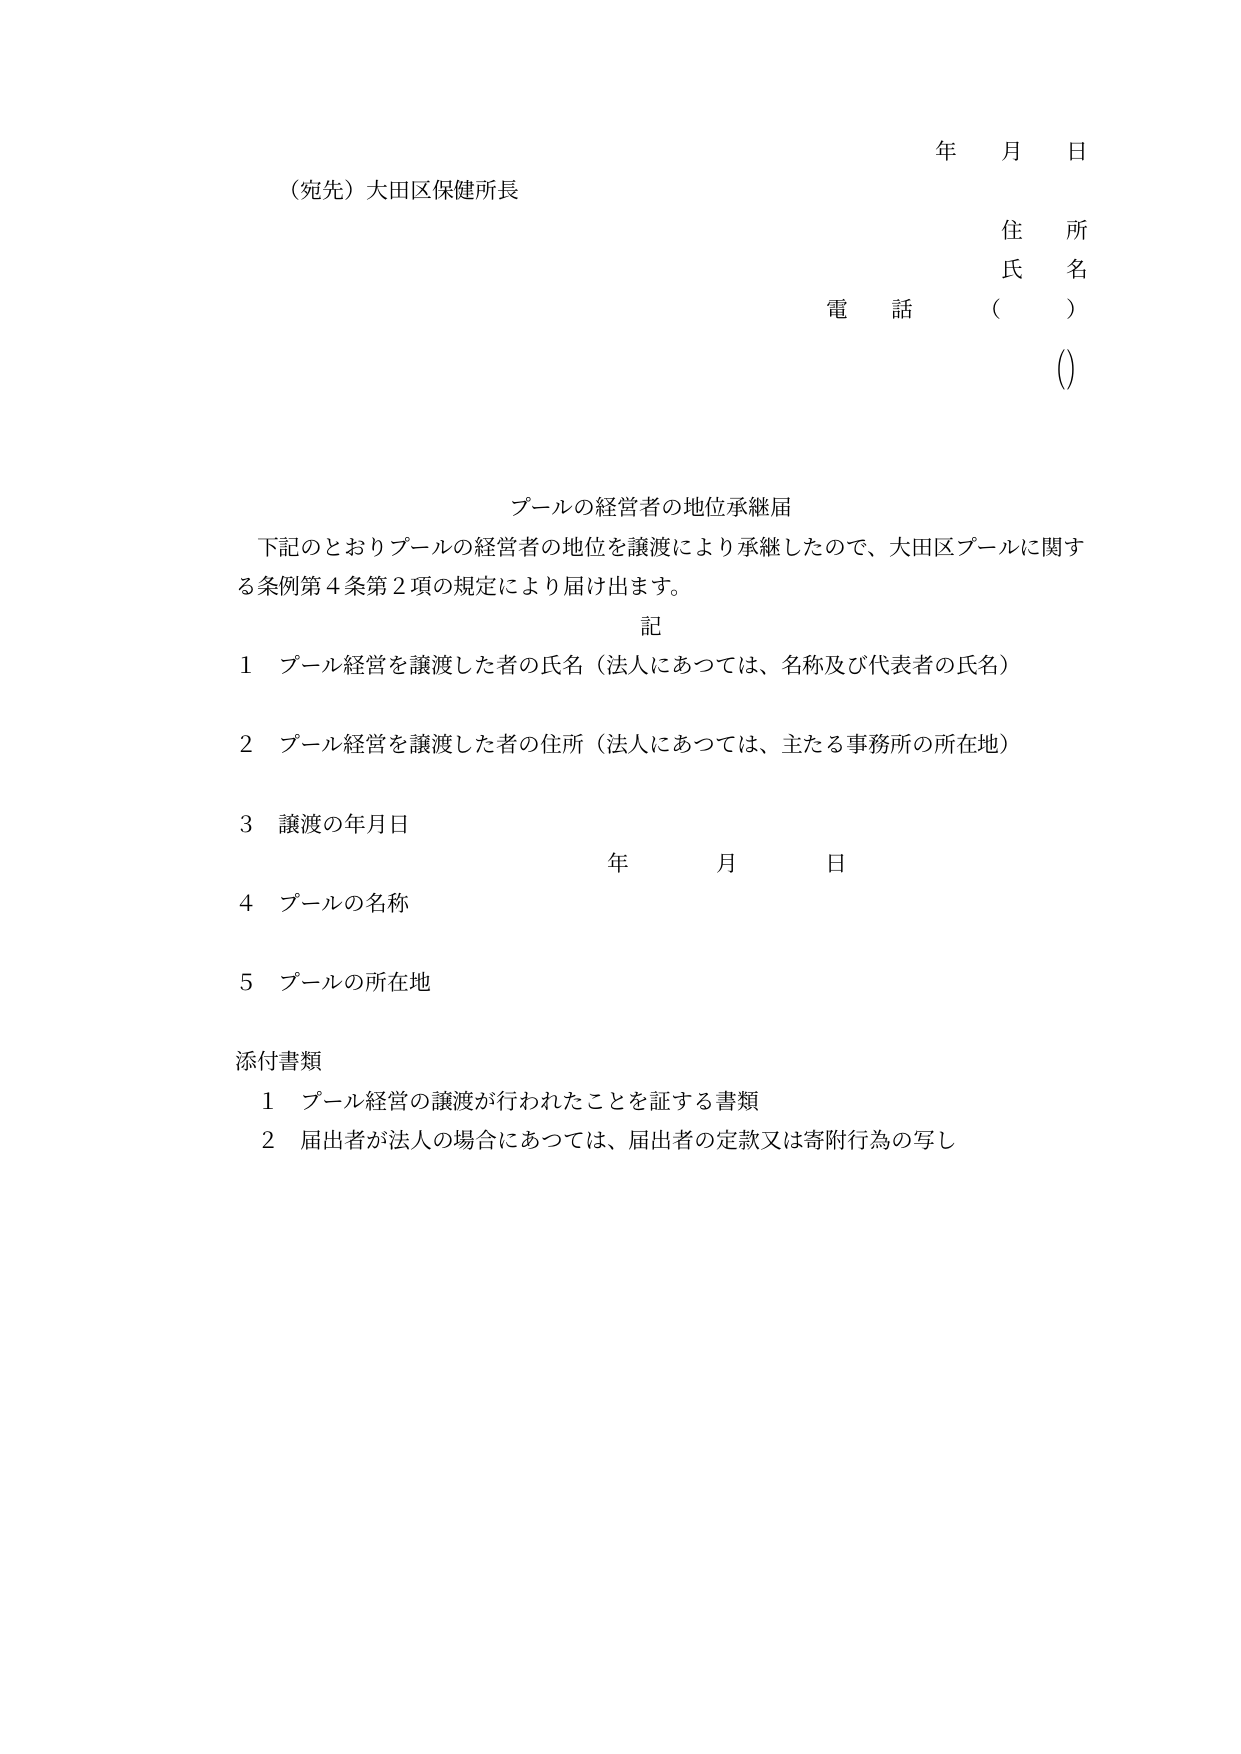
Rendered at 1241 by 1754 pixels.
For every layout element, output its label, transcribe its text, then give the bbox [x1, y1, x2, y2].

text 年 月 日 [213, 130, 1088, 169]
text 年 月 日 [213, 842, 1088, 882]
text 下記のとおりプールの経営者の地位を譲渡により承継したので、大田区プールに関する条例第４条第２項の規定により届け出ます。 [235, 526, 1088, 605]
text ２ プール経営を譲渡した者の住所（法人にあつては、主たる事務所の所在地） [213, 724, 1088, 763]
text プールの経営者の地位承継届 [213, 486, 1088, 526]
text 記 [213, 605, 1088, 644]
text ２ 届出者が法人の場合にあつては、届出者の定款又は寄附行為の写し [213, 1119, 1088, 1159]
text （） [213, 328, 1088, 407]
text １ プール経営を譲渡した者の氏名（法人にあつては、名称及び代表者の氏名） [213, 644, 1088, 684]
text 電 話 （ ） [213, 288, 1088, 328]
text 住 所 [213, 209, 1088, 249]
text ４ プールの名称 [213, 882, 1088, 922]
text ５ プールの所在地 [213, 961, 1088, 1001]
text （宛先）大田区保健所長 [213, 169, 1088, 209]
text 添付書類 [213, 1040, 1088, 1080]
text １ プール経営の譲渡が行われたことを証する書類 [257, 1080, 1088, 1119]
text 氏 名 [213, 249, 1088, 288]
text ３ 譲渡の年月日 [213, 803, 1088, 842]
